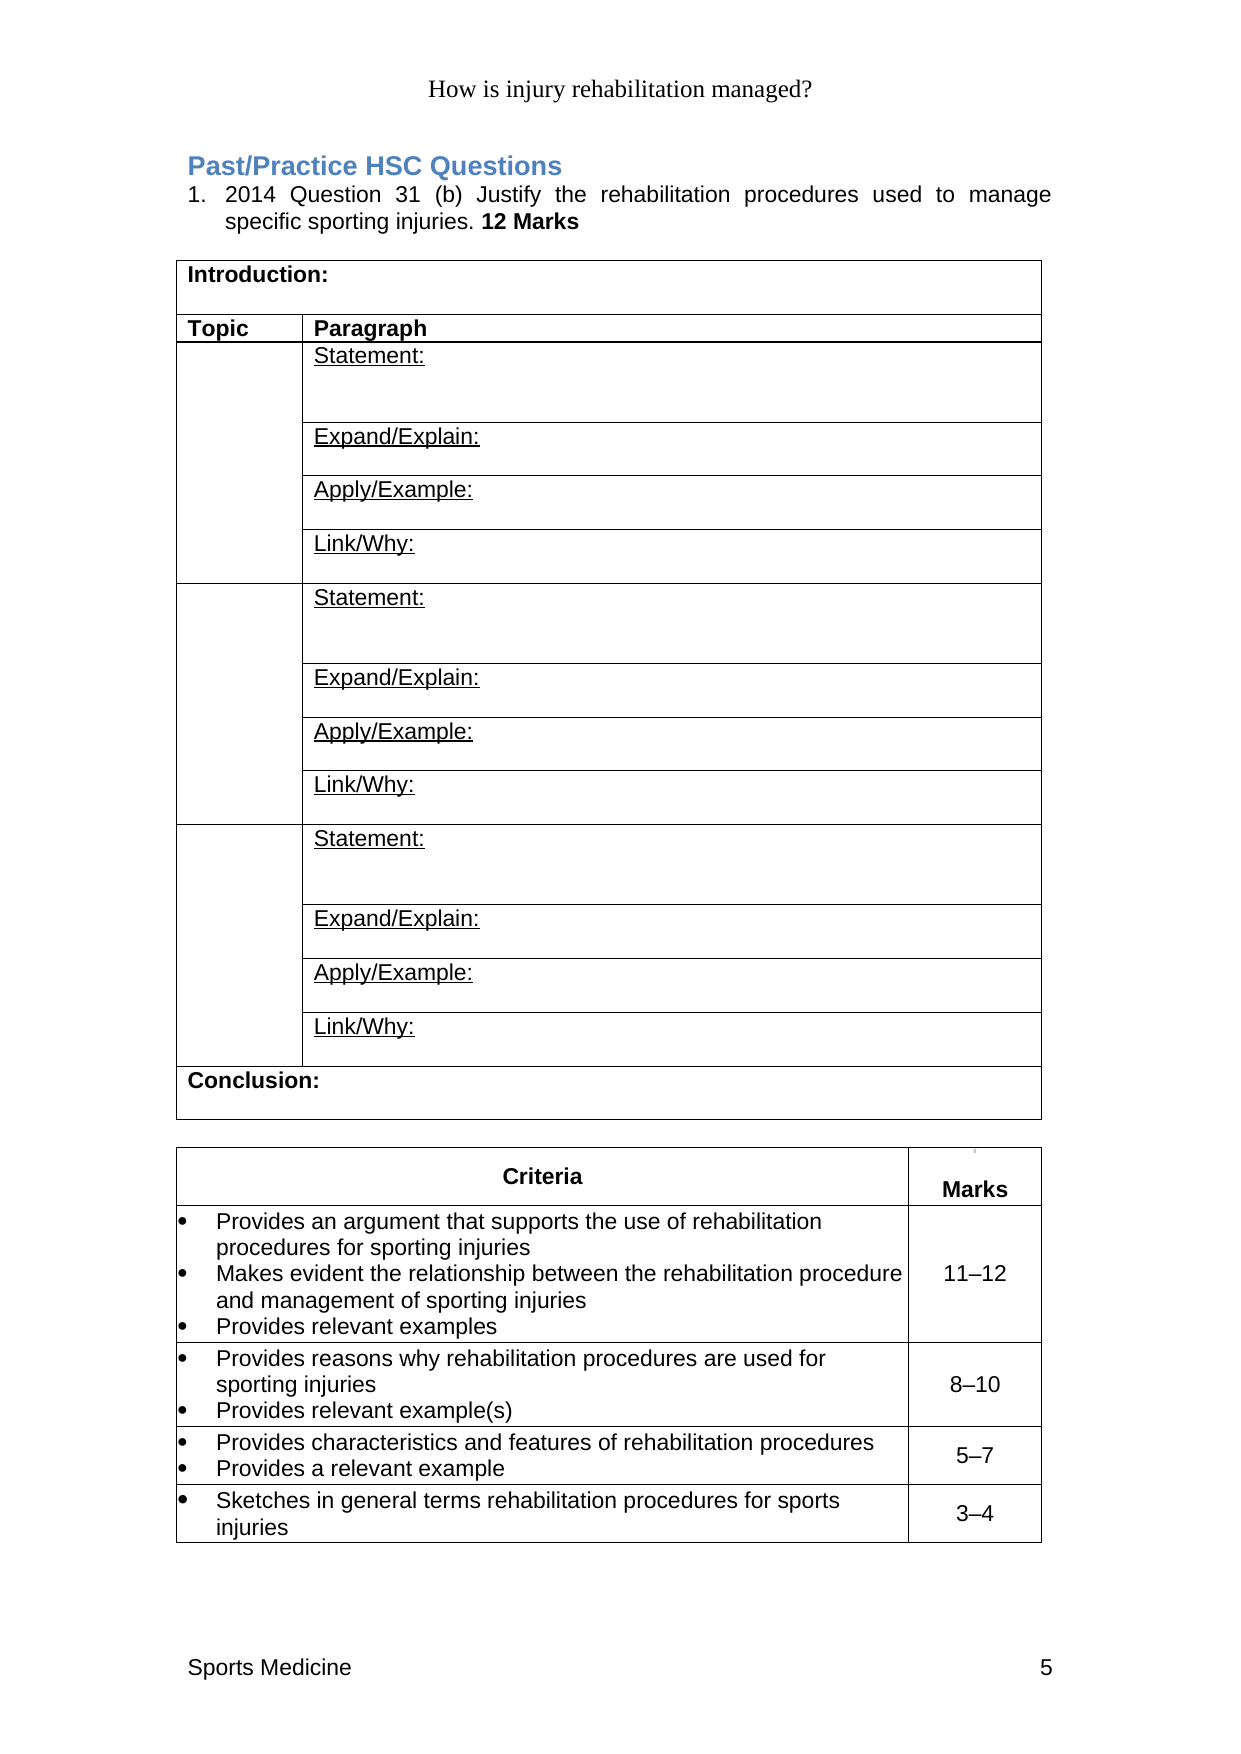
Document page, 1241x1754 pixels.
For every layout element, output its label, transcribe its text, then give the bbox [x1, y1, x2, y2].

table_cell Expand/Explain: [303, 905, 1041, 958]
table_cell [177, 584, 302, 824]
subtitle Past/Practice HSC Questions [187, 150, 1053, 181]
table_cell Link/Why: [303, 1013, 1041, 1066]
table_cell 8–10 [909, 1343, 1041, 1426]
table_cell Link/Why: [303, 771, 1041, 824]
table_cell Expand/Explain: [303, 423, 1041, 475]
table_cell Expand/Explain: [303, 664, 1041, 717]
table_cell Apply/Example: [303, 959, 1041, 1012]
table_cell 11–12 [909, 1206, 1041, 1342]
table_cell 5–7 [909, 1427, 1041, 1484]
table_cell [177, 825, 302, 1066]
table_cell 3–4 [909, 1485, 1041, 1542]
table_cell Statement: [303, 584, 1041, 663]
table_cell Paragraph [303, 315, 1041, 341]
table_cell Statement: [303, 343, 1041, 422]
table_header Criteria [177, 1148, 908, 1204]
table_cell Sketches in general terms rehabilitation procedures for sports injuries [177, 1485, 908, 1542]
table_cell Provides reasons why rehabilitation procedures are used for sporting injuries Provides relevant example(s) [177, 1343, 908, 1426]
table_cell Provides characteristics and features of rehabilitation procedures Provides a relevant example [177, 1427, 908, 1484]
list 2014 Question 31 (b) Justify the rehabilitation procedures used to manage specific sporting injuries. 12 Marks [187, 181, 1053, 234]
table_header Marks [909, 1148, 1041, 1204]
table_cell Apply/Example: [303, 476, 1041, 529]
table_cell Provides an argument that supports the use of rehabilitation procedures for sporting injuries Makes evident the relationship between the rehabilitation procedure and management of sporting injuries Provides relevant examples [177, 1206, 908, 1342]
table_cell [177, 343, 302, 583]
table_header Introduction: [177, 261, 1041, 314]
table_cell Statement: [303, 825, 1041, 904]
table_cell Topic [177, 315, 302, 341]
table_cell Conclusion: [177, 1067, 1041, 1119]
table_cell Link/Why: [303, 530, 1041, 583]
table_cell Apply/Example: [303, 718, 1041, 770]
